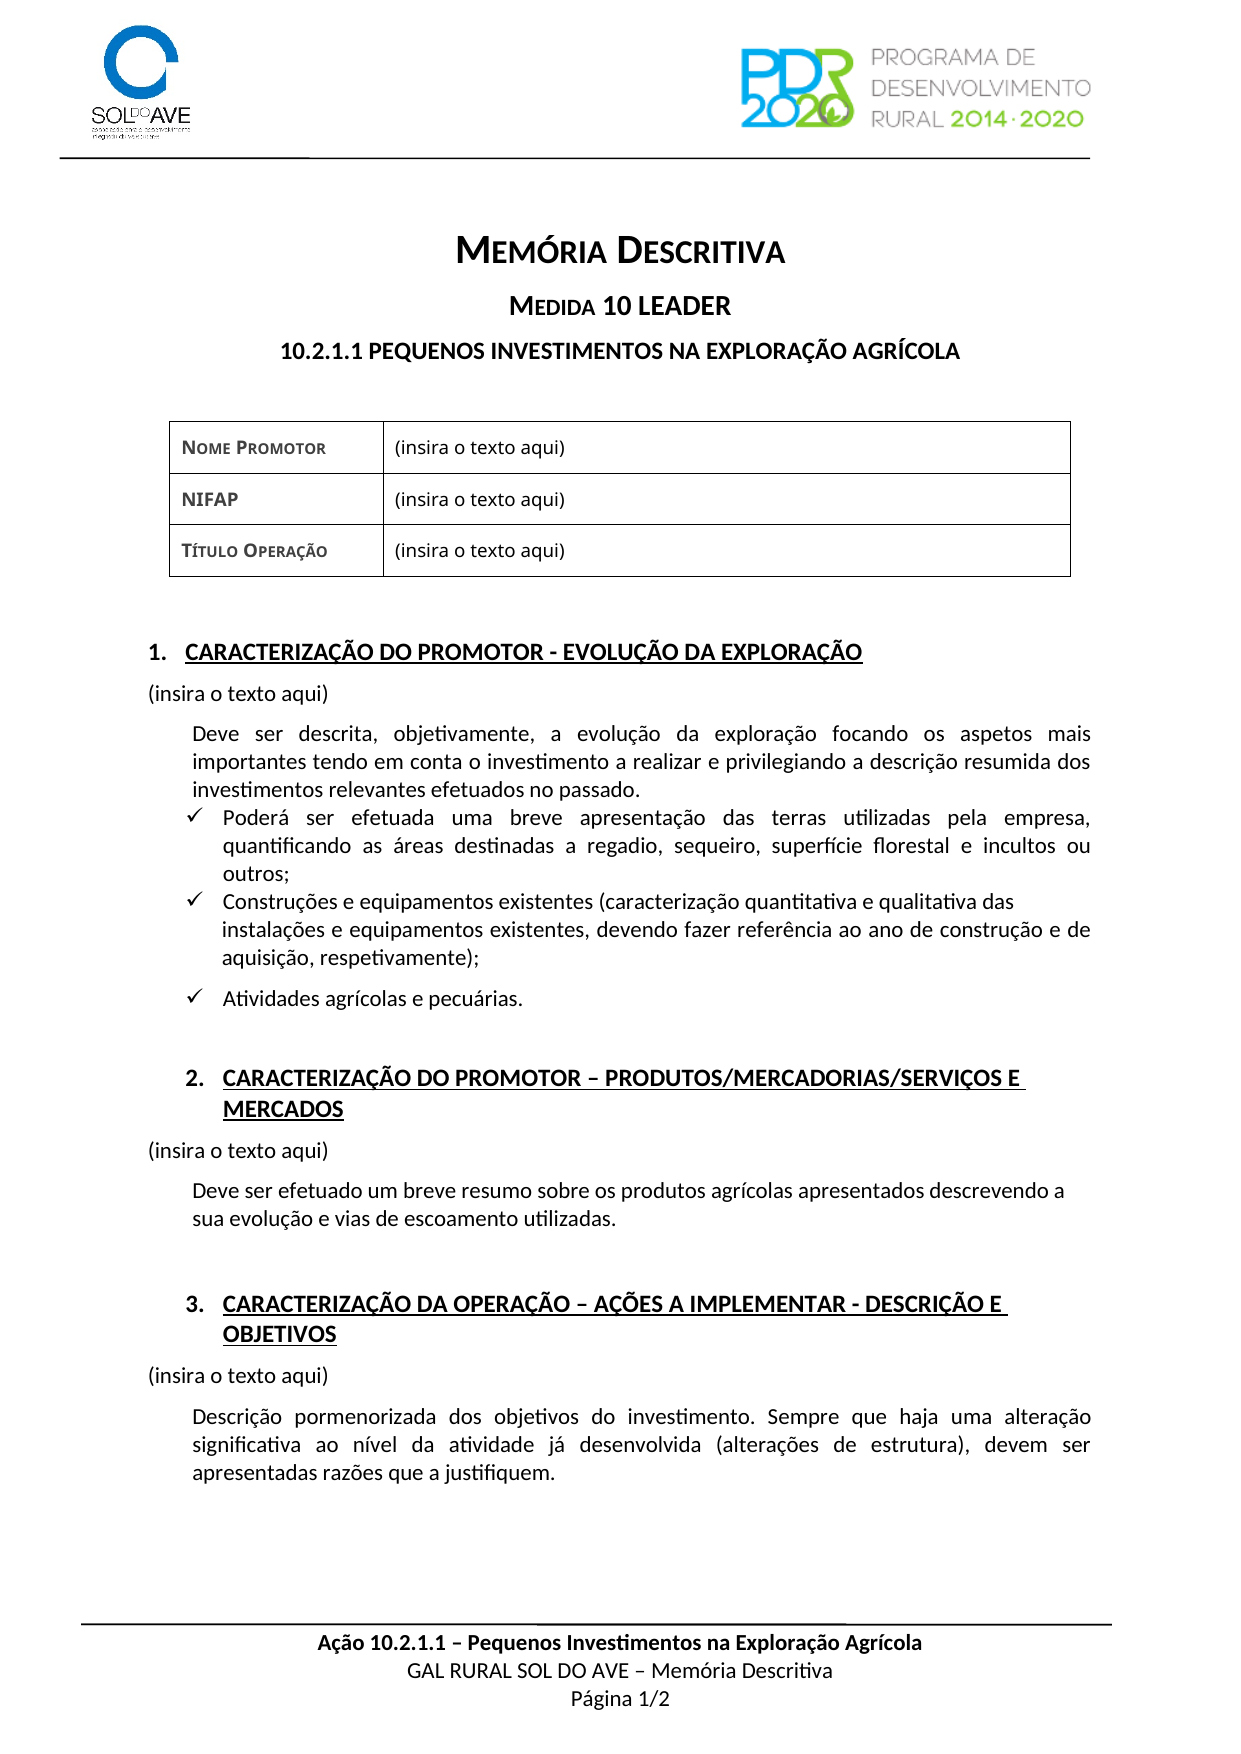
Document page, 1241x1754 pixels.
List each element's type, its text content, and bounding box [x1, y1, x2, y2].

text Descrição pormenorizada dos objetivos do investimento. Sempre que haja uma alteração significativa ao nível da atividade já desenvolvida (alterações de estrutura), devem ser apresentadas razões que a justifiquem. [192, 1402, 1092, 1486]
table_cell Título Operação [170, 525, 383, 576]
text Memória Descritiva [148, 223, 1092, 274]
table_cell NIFAP [170, 474, 383, 524]
title CARACTERIZAÇÃO DO PROMOTOR - EVOLUÇÃO DA EXPLORAÇÃO [148, 636, 1092, 666]
table_header Nome Promotor [170, 422, 383, 473]
title CARACTERIZAÇÃO DO PROMOTOR – PRODUTOS/MERCADORIAS/SERVIÇOS E MERCADOS [185, 1062, 1107, 1123]
title Caracterização da Operação – Ações a implementar - Descrição e Objetivos [185, 1288, 1107, 1349]
text instalações e equipamentos existentes, devendo fazer referência ao ano de construção e de aquisição, respetivamente); [222, 916, 1092, 972]
text Deve ser descrita, objetivamente, a evolução da exploração focando os aspetos mais importantes tendo em conta o investimento a realizar e privilegiando a descrição resumida dos investimentos relevantes efetuados no passado. [192, 719, 1092, 803]
text 10.2.1.1 PEQUENOS INVESTIMENTOS NA EXPLORAÇÃO AGRÍCOLA [148, 335, 1092, 366]
list Atividades agrícolas e pecuárias. [185, 984, 1092, 1012]
table_cell (insira o texto aqui) [384, 525, 1070, 576]
table_cell (insira o texto aqui) [384, 474, 1070, 524]
text Deve ser efetuado um breve resumo sobre os produtos agrícolas apresentados descrevendo a sua evolução e vias de escoamento utilizadas. [192, 1177, 1092, 1233]
text (insira o texto aqui) [148, 1362, 1092, 1390]
text (insira o texto aqui) [148, 679, 1092, 707]
picture [86, 19, 196, 145]
list Poderá ser efetuada uma breve apresentação das terras utilizadas pela empresa, quantificando as áreas destinadas a regadio, sequeiro, superfície florestal e incultos ou outros; [185, 803, 1092, 887]
text Medida 10 LEADER [148, 287, 1092, 322]
table_header (insira o texto aqui) [384, 422, 1070, 473]
text (insira o texto aqui) [148, 1136, 1092, 1164]
list Construções e equipamentos existentes (caracterização quantitativa e qualitativa das [185, 887, 1092, 916]
picture [739, 44, 1093, 131]
